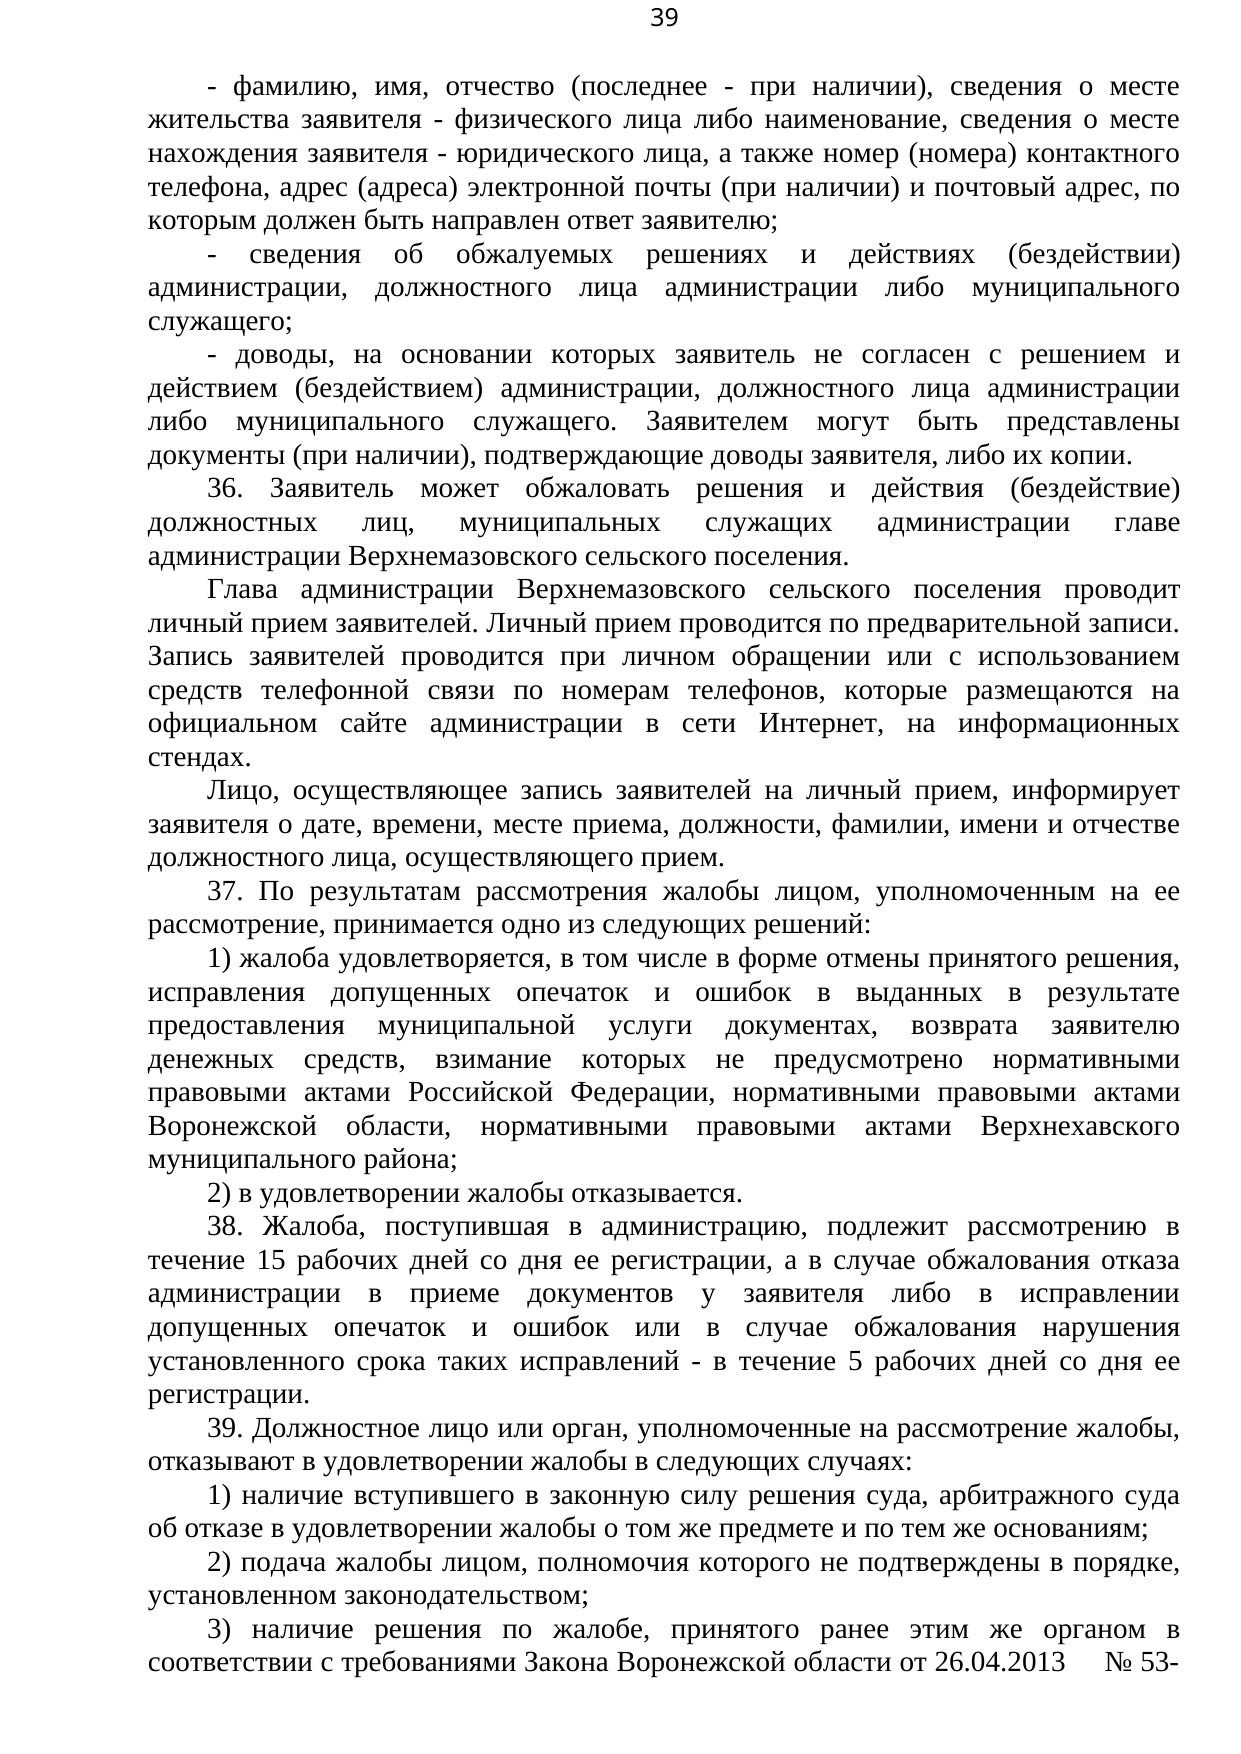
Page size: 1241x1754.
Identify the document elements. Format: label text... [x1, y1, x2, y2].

text 38. Жалоба, поступившая в администрацию, подлежит рассмотрению в течение 15 рабочих дней со дня ее регистрации, а в случае обжалования отказа администрации в приеме документов у заявителя либо в исправлении допущенных опечаток и ошибок или в случае обжалования нарушения установленного срока таких исправлений - в течение 5 рабочих дней со дня ее регистрации. [148, 1208, 1181, 1410]
text Глава администрации Верхнемазовского сельского поселения проводит личный прием заявителей. Личный прием проводится по предварительной записи. Запись заявителей проводится при личном обращении или с использованием средств телефонной связи по номерам телефонов, которые размещаются на официальном сайте администрации в сети Интернет, на информационных стендах. [148, 571, 1181, 772]
text 39. Должностное лицо или орган, уполномоченные на рассмотрение жалобы, отказывают в удовлетворении жалобы в следующих случаях: [148, 1410, 1181, 1477]
text 37. По результатам рассмотрения жалобы лицом, уполномоченным на ее рассмотрение, принимается одно из следующих решений: [148, 873, 1181, 940]
text Лицо, осуществляющее запись заявителей на личный прием, информирует заявителя о дате, времени, месте приема, должности, фамилии, имени и отчестве должностного лица, осуществляющего прием. [148, 772, 1181, 873]
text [148, 1611, 1181, 1678]
text - сведения об обжалуемых решениях и действиях (бездействии) администрации, должностного лица администрации либо муниципального служащего; [148, 236, 1181, 336]
text 1) наличие вступившего в законную силу решения суда, арбитражного суда об отказе в удовлетворении жалобы о том же предмете и по тем же основаниям; [148, 1477, 1181, 1544]
text 2) в удовлетворении жалобы отказывается. [148, 1175, 1181, 1208]
text 1) жалоба удовлетворяется, в том числе в форме отмены принятого решения, исправления допущенных опечаток и ошибок в выданных в результате предоставления муниципальной услуги документах, возврата заявителю денежных средств, взимание которых не предусмотрено нормативными правовыми актами Российской Федерации, нормативными правовыми актами Воронежской области, нормативными правовыми актами Верхнехавского муниципального района; [148, 940, 1181, 1175]
text - доводы, на основании которых заявитель не согласен с решением и действием (бездействием) администрации, должностного лица администрации либо муниципального служащего. Заявителем могут быть представлены документы (при наличии), подтверждающие доводы заявителя, либо их копии. [148, 336, 1181, 471]
text 2) подача жалобы лицом, полномочия которого не подтверждены в порядке, установленном законодательством; [148, 1544, 1181, 1611]
text 36. Заявитель может обжаловать решения и действия (бездействие) должностных лиц, муниципальных служащих администрации главе администрации Верхнемазовского сельского поселения. [148, 471, 1181, 571]
text - фамилию, имя, отчество (последнее - при наличии), сведения о месте жительства заявителя - физического лица либо наименование, сведения о месте нахождения заявителя - юридического лица, а также номер (номера) контактного телефона, адрес (адреса) электронной почты (при наличии) и почтовый адрес, по которым должен быть направлен ответ заявителю; [148, 68, 1181, 236]
